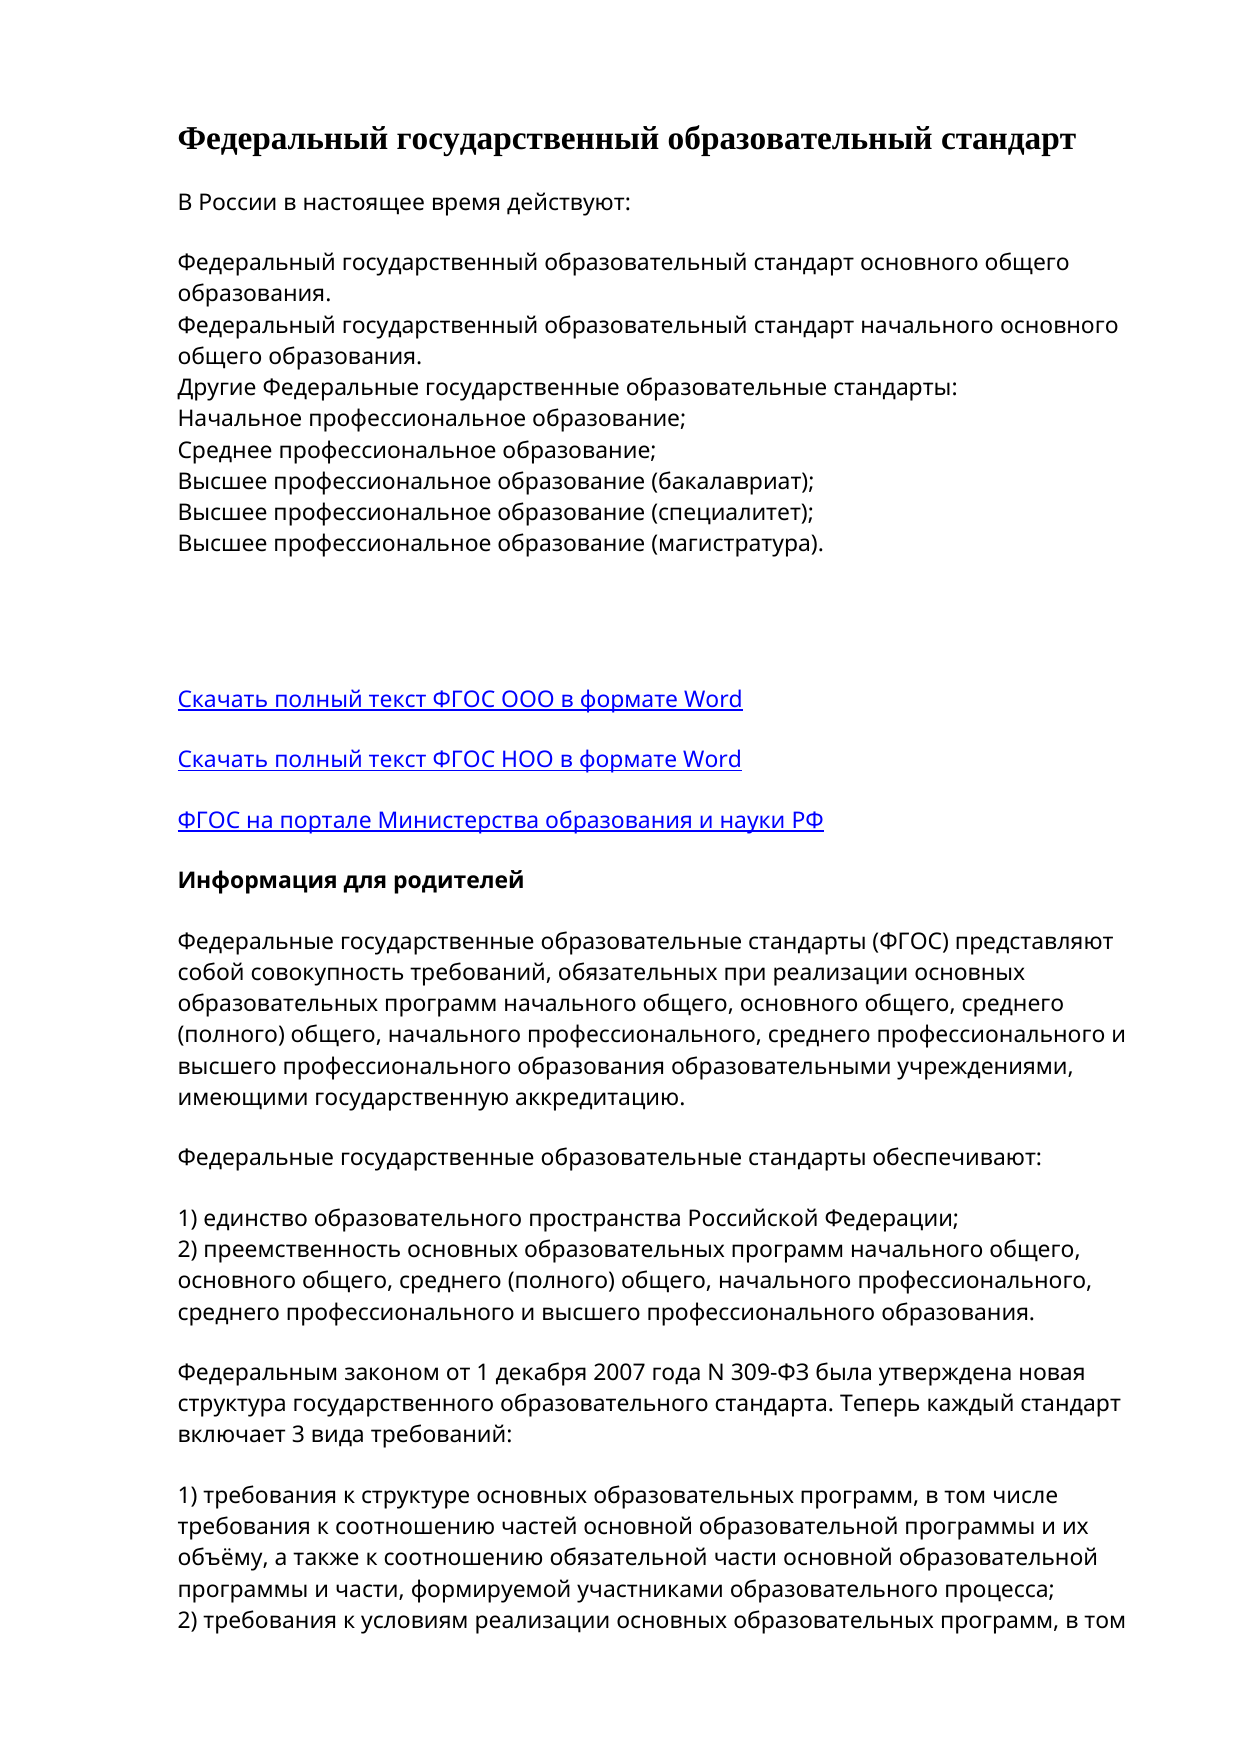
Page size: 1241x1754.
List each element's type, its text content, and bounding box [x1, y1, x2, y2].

text Федеральные государственные образовательные стандарты обеспечивают: [177, 1141, 1152, 1172]
text Федеральным законом от 1 декабря 2007 года N 309-ФЗ была утверждена новая структура государственного образовательного стандарта. Теперь каждый стандарт включает 3 вида требований: [177, 1356, 1152, 1449]
text Федеральные государственные образовательные стандарты (ФГОС) представляют собой совокупность требований, обязательных при реализации основных образовательных программ начального общего, основного общего, среднего (полного) общего, начального профессионального, среднего профессионального и высшего профессионального образования образовательными учреждениями, имеющими государственную аккредитацию. [177, 924, 1152, 1112]
text Федеральный государственный образовательный стандарт основного общего образования. Федеральный государственный образовательный стандарт начального основного общего образования. Другие Федеральные государственные образовательные стандарты: Начальное профессиональное образование; Среднее профессиональное образование; Высшее профессиональное образование (бакалавриат); Высшее профессиональное образование (специалитет); Высшее профессиональное образование (магистратура). [177, 246, 1152, 558]
text Федеральный государственный образовательный стандарт [177, 118, 1152, 156]
text ФГОС на портале Министерства образования и науки РФ [177, 804, 1152, 835]
text Скачать полный текст ФГОС ООО в формате Word [177, 683, 1152, 714]
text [177, 1479, 1152, 1635]
text В России в настоящее время действуют: [177, 186, 1152, 217]
text Информация для родителей [177, 864, 1152, 895]
text Скачать полный текст ФГОС НОО в формате Word [177, 743, 1152, 774]
text 1) единство образовательного пространства Российской Федерации; 2) преемственность основных образовательных программ начального общего, основного общего, среднего (полного) общего, начального профессионального, среднего профессионального и высшего профессионального образования. [177, 1202, 1152, 1327]
